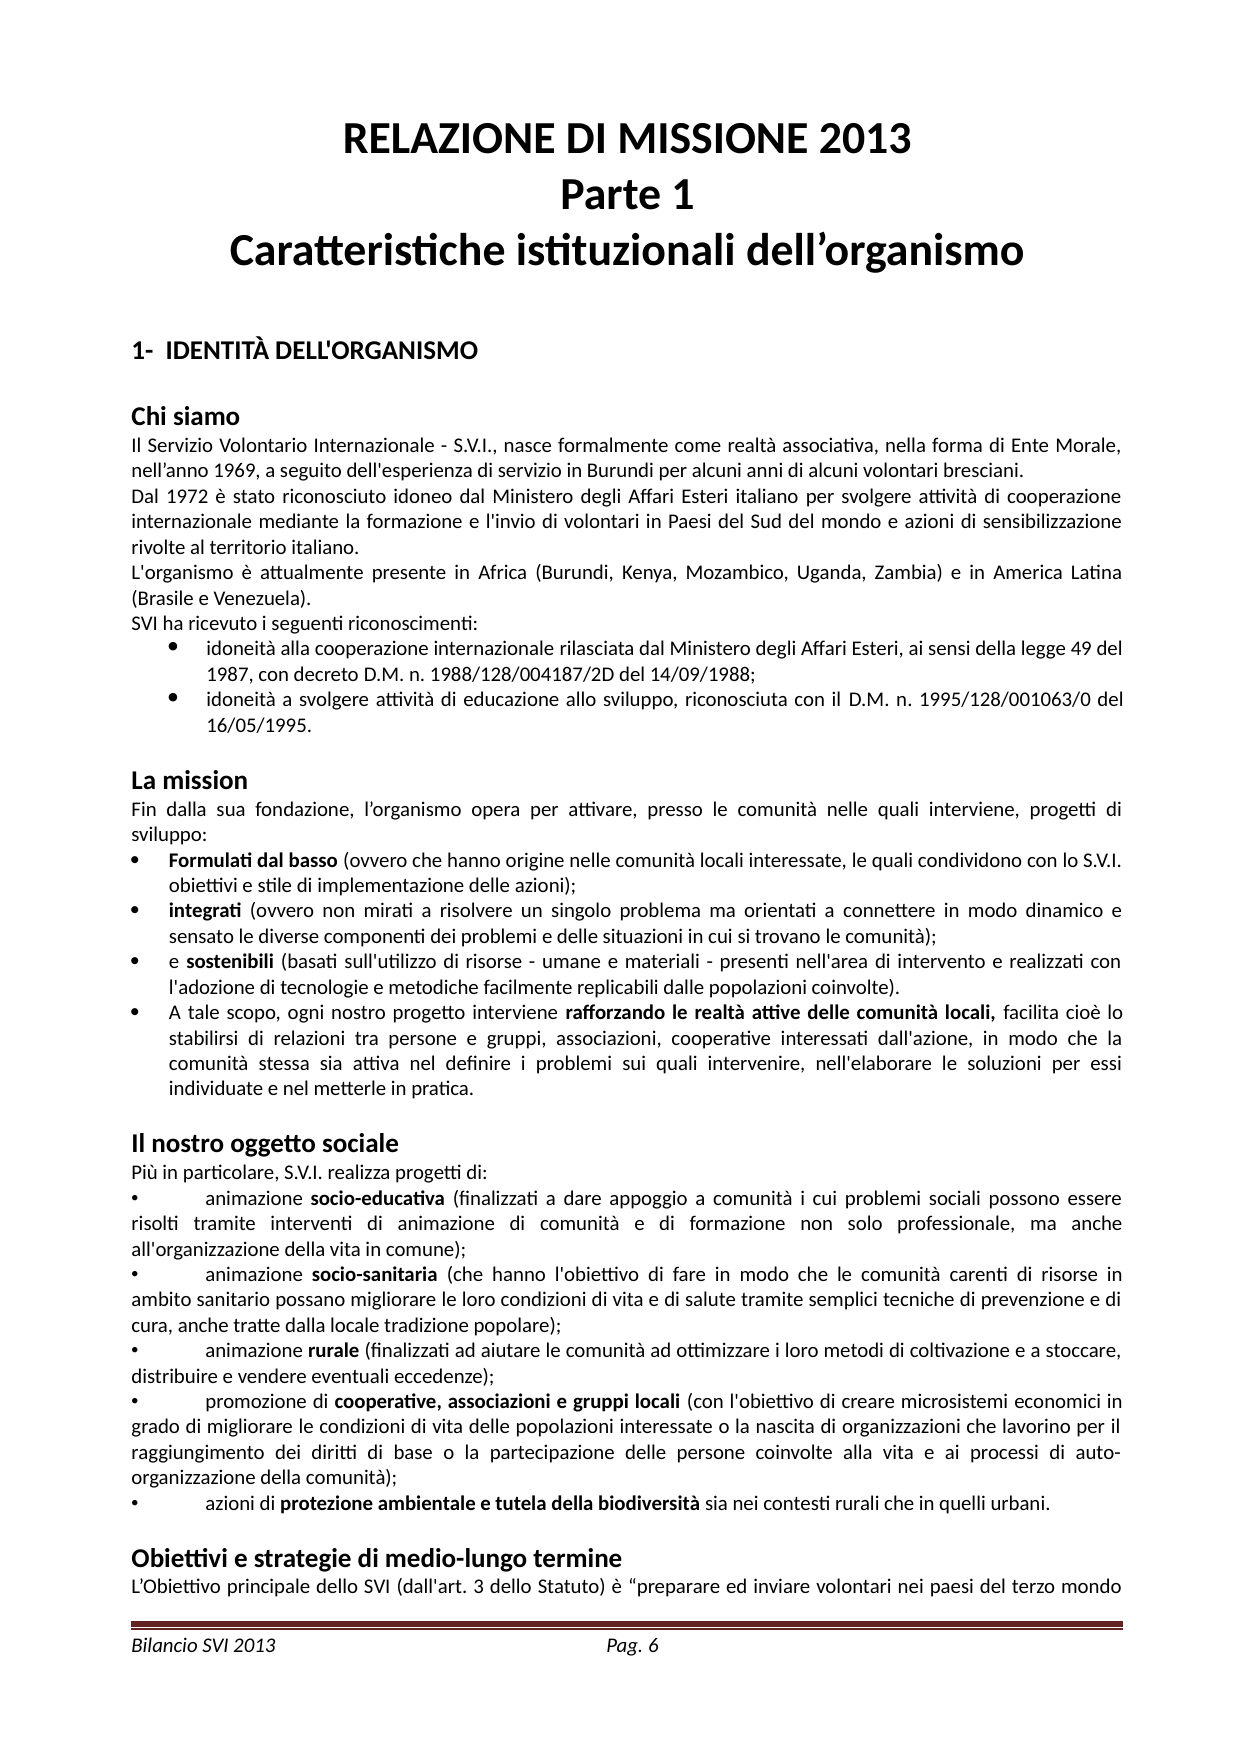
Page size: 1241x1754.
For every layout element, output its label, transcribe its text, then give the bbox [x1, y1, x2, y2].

text 1- IDENTITÀ DELL'ORGANISMO [131, 333, 1123, 366]
text Il nostro oggetto sociale [131, 1126, 1123, 1159]
text Dal 1972 è stato riconosciuto idoneo dal Ministero degli Affari Esteri italiano per svolgere attività di cooperazione internazionale mediante la formazione e l'invio di volontari in Paesi del Sud del mondo e azioni di sensibilizzazione rivolte al territorio italiano. [131, 483, 1123, 559]
list A tale scopo, ogni nostro progetto interviene rafforzando le realtà attive delle comunità locali, facilita cioè lo stabilirsi di relazioni tra persone e gruppi, associazioni, cooperative interessati dall'azione, in modo che la comunità stessa sia attiva nel definire i problemi sui quali intervenire, nell'elaborare le soluzioni per essi individuate e nel metterle in pratica. [131, 999, 1123, 1101]
list idoneità a svolgere attività di educazione allo sviluppo, riconosciuta con il D.M. n. 1995/128/001063/0 del 16/05/1995. [169, 687, 1123, 738]
text Caratteristiche istituzionali dell’organismo [131, 221, 1123, 277]
text RELAZIONE DI MISSIONE 2013 [131, 109, 1123, 165]
list promozione di cooperative, associazioni e gruppi locali (con l'obiettivo di creare microsistemi economici in grado di migliorare le condizioni di vita delle popolazioni interessate o la nascita di organizzazioni che lavorino per il raggiungimento dei diritti di base o la partecipazione delle persone coinvolte alla vita e ai processi di auto-organizzazione della comunità); [131, 1388, 1123, 1490]
list e sostenibili (basati sull'utilizzo di risorse - umane e materiali - presenti nell'area di intervento e realizzati con l'adozione di tecnologie e metodiche facilmente replicabili dalle popolazioni coinvolte). [131, 948, 1123, 999]
list idoneità alla cooperazione internazionale rilasciata dal Ministero degli Affari Esteri, ai sensi della legge 49 del 1987, con decreto D.M. n. 1988/128/004187/2D del 14/09/1988; [169, 636, 1123, 687]
list azioni di protezione ambientale e tutela della biodiversità sia nei contesti rurali che in quelli urbani. [131, 1490, 1123, 1515]
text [131, 1574, 1123, 1599]
list animazione socio-educativa (finalizzati a dare appoggio a comunità i cui problemi sociali possono essere risolti tramite interventi di animazione di comunità e di formazione non solo professionale, ma anche all'organizzazione della vita in comune); [131, 1185, 1123, 1261]
list animazione socio-sanitaria (che hanno l'obiettivo di fare in modo che le comunità carenti di risorse in ambito sanitario possano migliorare le loro condizioni di vita e di salute tramite semplici tecniche di prevenzione e di cura, anche tratte dalla locale tradizione popolare); [131, 1261, 1123, 1337]
text Chi siamo [131, 399, 1123, 432]
list animazione rurale (finalizzati ad aiutare le comunità ad ottimizzare i loro metodi di coltivazione e a stoccare, distribuire e vendere eventuali eccedenze); [131, 1337, 1123, 1388]
text L'organismo è attualmente presente in Africa (Burundi, Kenya, Mozambico, Uganda, Zambia) e in America Latina (Brasile e Venezuela). [131, 559, 1123, 610]
text La mission [131, 763, 1123, 796]
text Più in particolare, S.V.I. realizza progetti di: [131, 1159, 1123, 1185]
text Fin dalla sua fondazione, l’organismo opera per attivare, presso le comunità nelle quali interviene, progetti di sviluppo: [131, 796, 1123, 847]
list integrati (ovvero non mirati a risolvere un singolo problema ma orientati a connettere in modo dinamico e sensato le diverse componenti dei problemi e delle situazioni in cui si trovano le comunità); [131, 898, 1123, 948]
list Formulati dal basso (ovvero che hanno origine nelle comunità locali interessate, le quali condividono con lo S.V.I. obiettivi e stile di implementazione delle azioni); [131, 847, 1123, 898]
text Il Servizio Volontario Internazionale - S.V.I., nasce formalmente come realtà associativa, nella forma di Ente Morale, nell’anno 1969, a seguito dell'esperienza di servizio in Burundi per alcuni anni di alcuni volontari bresciani. [131, 432, 1123, 483]
text Parte 1 [131, 165, 1123, 221]
text Obiettivi e strategie di medio-lungo termine [131, 1541, 1123, 1574]
text SVI ha ricevuto i seguenti riconoscimenti: [131, 610, 1123, 636]
